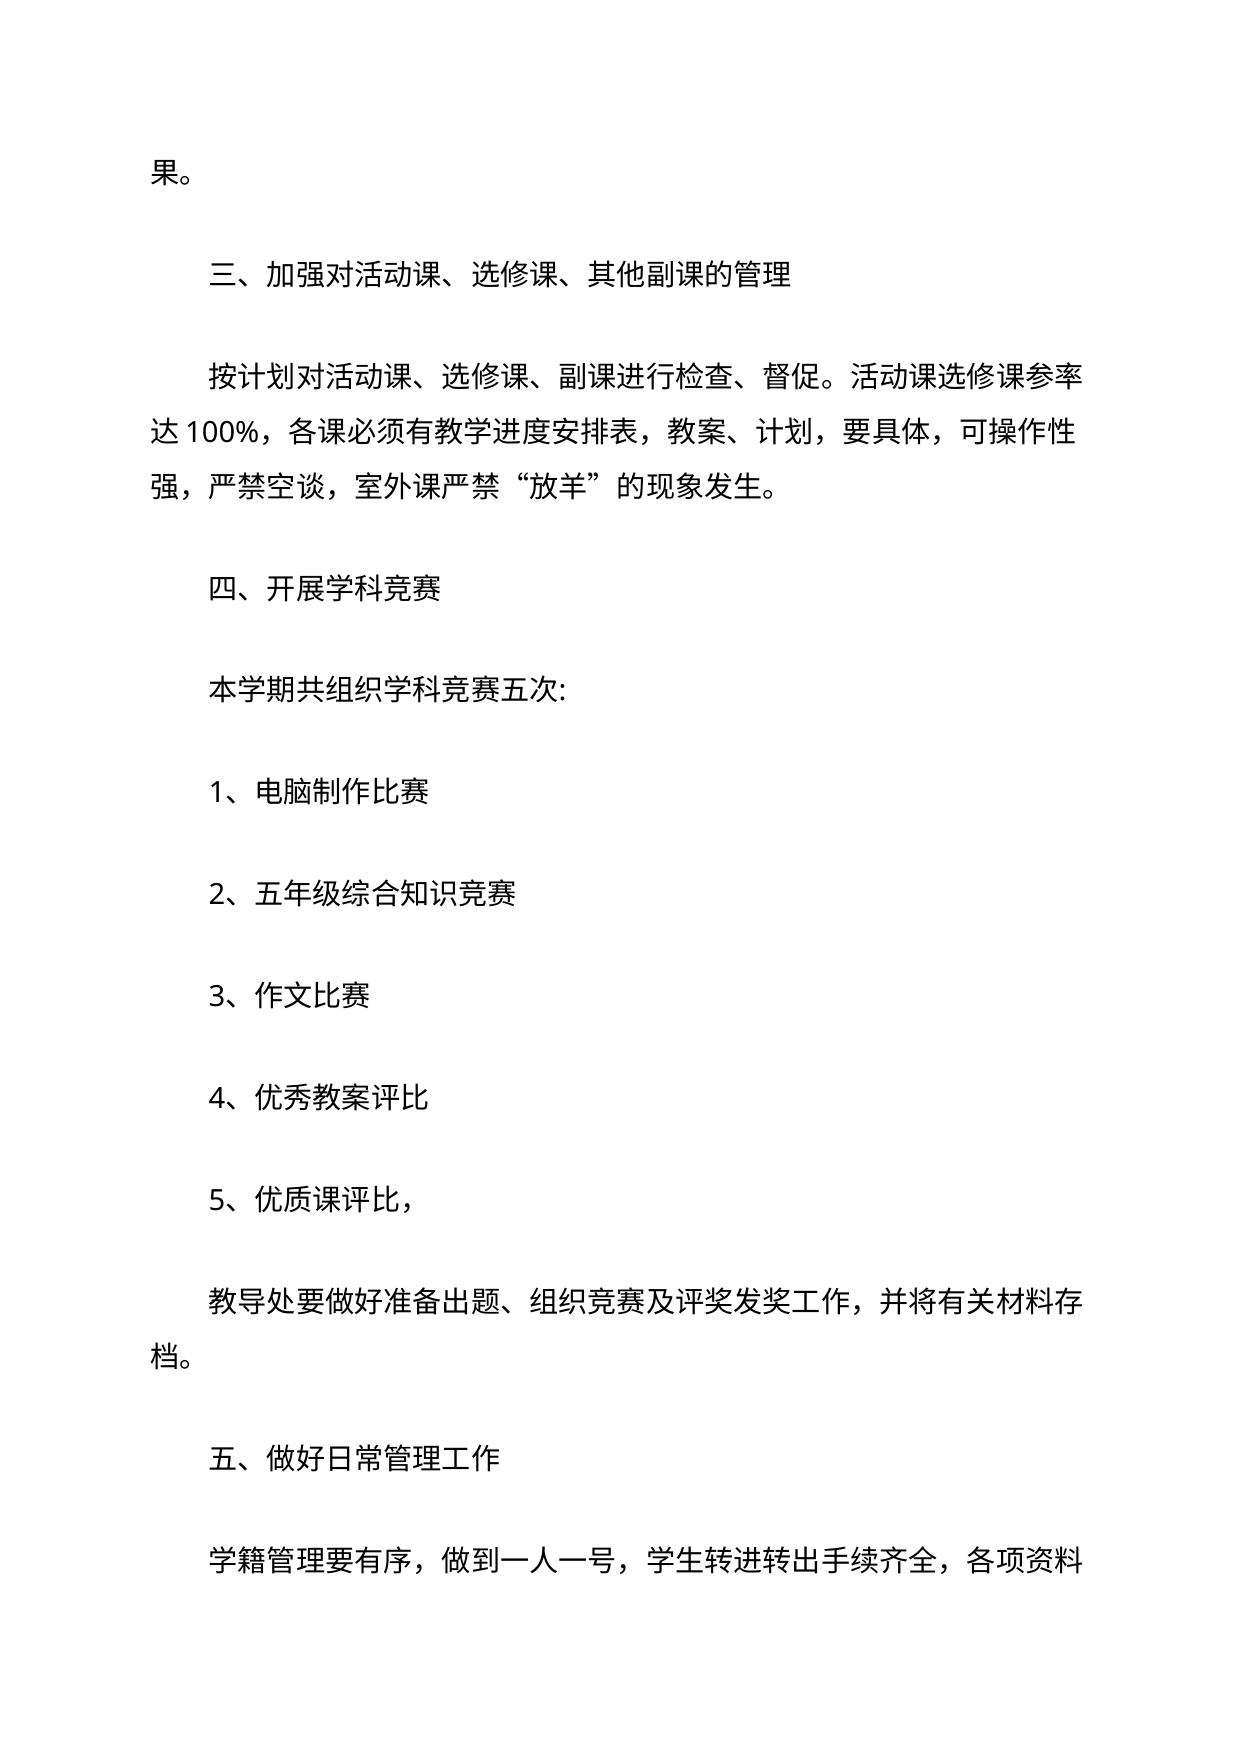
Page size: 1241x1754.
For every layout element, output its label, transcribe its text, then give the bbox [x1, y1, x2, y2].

text 教导处要做好准备出题、组织竞赛及评奖发奖工作，并将有关材料存档。 [150, 1279, 1090, 1376]
text 1、电脑制作比赛 [150, 769, 1090, 811]
text 五、做好日常管理工作 [150, 1436, 1090, 1478]
text 4、优秀教案评比 [150, 1075, 1090, 1117]
text 5、优质课评比， [150, 1177, 1090, 1219]
text 三、加强对活动课、选修课、其他副课的管理 [150, 252, 1090, 294]
text 本学期共组织学科竞赛五次: [150, 667, 1090, 709]
text 2、五年级综合知识竞赛 [150, 871, 1090, 913]
text 按计划对活动课、选修课、副课进行检查、督促。活动课选修课参率达100%，各课必须有教学进度安排表，教案、计划，要具体，可操作性强，严禁空谈，室外课严禁“放羊”的现象发生。 [150, 353, 1090, 506]
text 3、作文比赛 [150, 973, 1090, 1015]
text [150, 150, 1090, 192]
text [150, 1537, 1090, 1579]
text 四、开展学科竞赛 [150, 565, 1090, 607]
